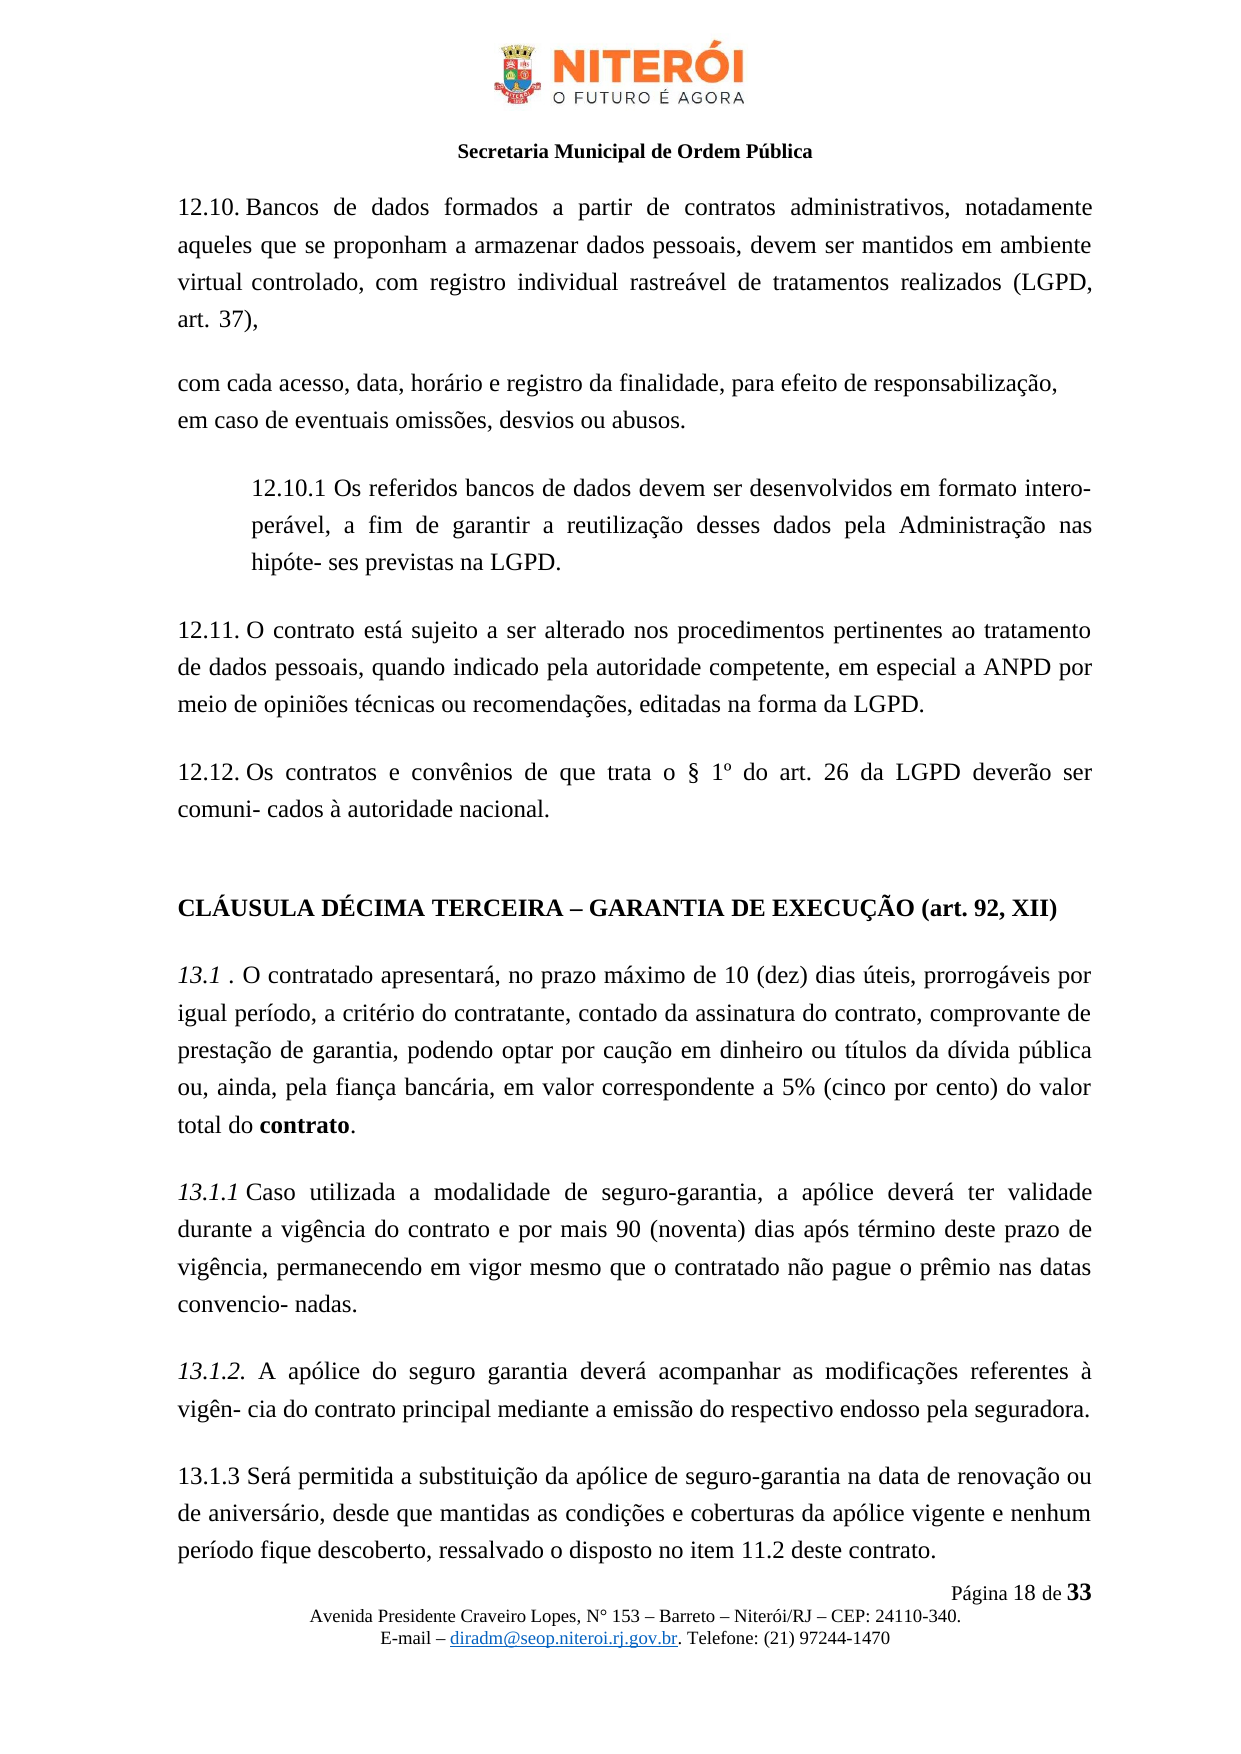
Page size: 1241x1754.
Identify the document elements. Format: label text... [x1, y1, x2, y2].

list Caso utilizada a modalidade de seguro-garantia, a apólice deverá ter validade durante a vigência do contrato e por mais 90 (noventa) dias após término deste prazo de vigência, permanecendo em vigor mesmo que o contratado não pague o prêmio nas datas convencio- nadas. [177, 1177, 1093, 1318]
list Os referidos bancos de dados devem ser desenvolvidos em formato intero- perável, a fim de garantir a reutilização desses dados pela Administração nas hipóte- ses previstas na LGPD. [251, 473, 1092, 576]
list Bancos de dados formados a partir de contratos administrativos, notadamente aqueles que se proponham a armazenar dados pessoais, devem ser mantidos em ambiente virtual controlado, com registro individual rastreável de tratamentos realizados (LGPD, art. 37), [177, 192, 1093, 333]
list O contrato está sujeito a ser alterado nos procedimentos pertinentes ao tratamento de dados pessoais, quando indicado pela autoridade competente, em especial a ANPD por meio de opiniões técnicas ou recomendações, editadas na forma da LGPD. [177, 615, 1093, 718]
subtitle CLÁUSULA DÉCIMA TERCEIRA – GARANTIA DE EXECUÇÃO (art. 92, XII) [177, 893, 1203, 922]
text com cada acesso, data, horário e registro da finalidade, para efeito de responsabilização, em caso de eventuais omissões, desvios ou abusos. [177, 368, 1093, 434]
list Os contratos e convênios de que trata o § 1º do art. 26 da LGPD deverão ser comuni- cados à autoridade nacional. [177, 757, 1093, 823]
picture [493, 33, 749, 111]
text 13.1.2. A apólice do seguro garantia deverá acompanhar as modificações referentes à vigên- cia do contrato principal mediante a emissão do respectivo endosso pela seguradora. [177, 1356, 1092, 1422]
list . O contratado apresentará, no prazo máximo de 10 (dez) dias úteis, prorrogáveis por igual período, a critério do contratante, contado da assinatura do contrato, comprovante de prestação de garantia, podendo optar por caução em dinheiro ou títulos da dívida pública ou, ainda, pela fiança bancária, em valor correspondente a 5% (cinco por cento) do valor total do contrato. [177, 961, 1093, 1138]
text 13.1.3 Será permitida a substituição da apólice de seguro-garantia na data de renovação ou de aniversário, desde que mantidas as condições e coberturas da apólice vigente e nenhum período fique descoberto, ressalvado o disposto no item 11.2 deste contrato. [177, 1461, 1093, 1564]
